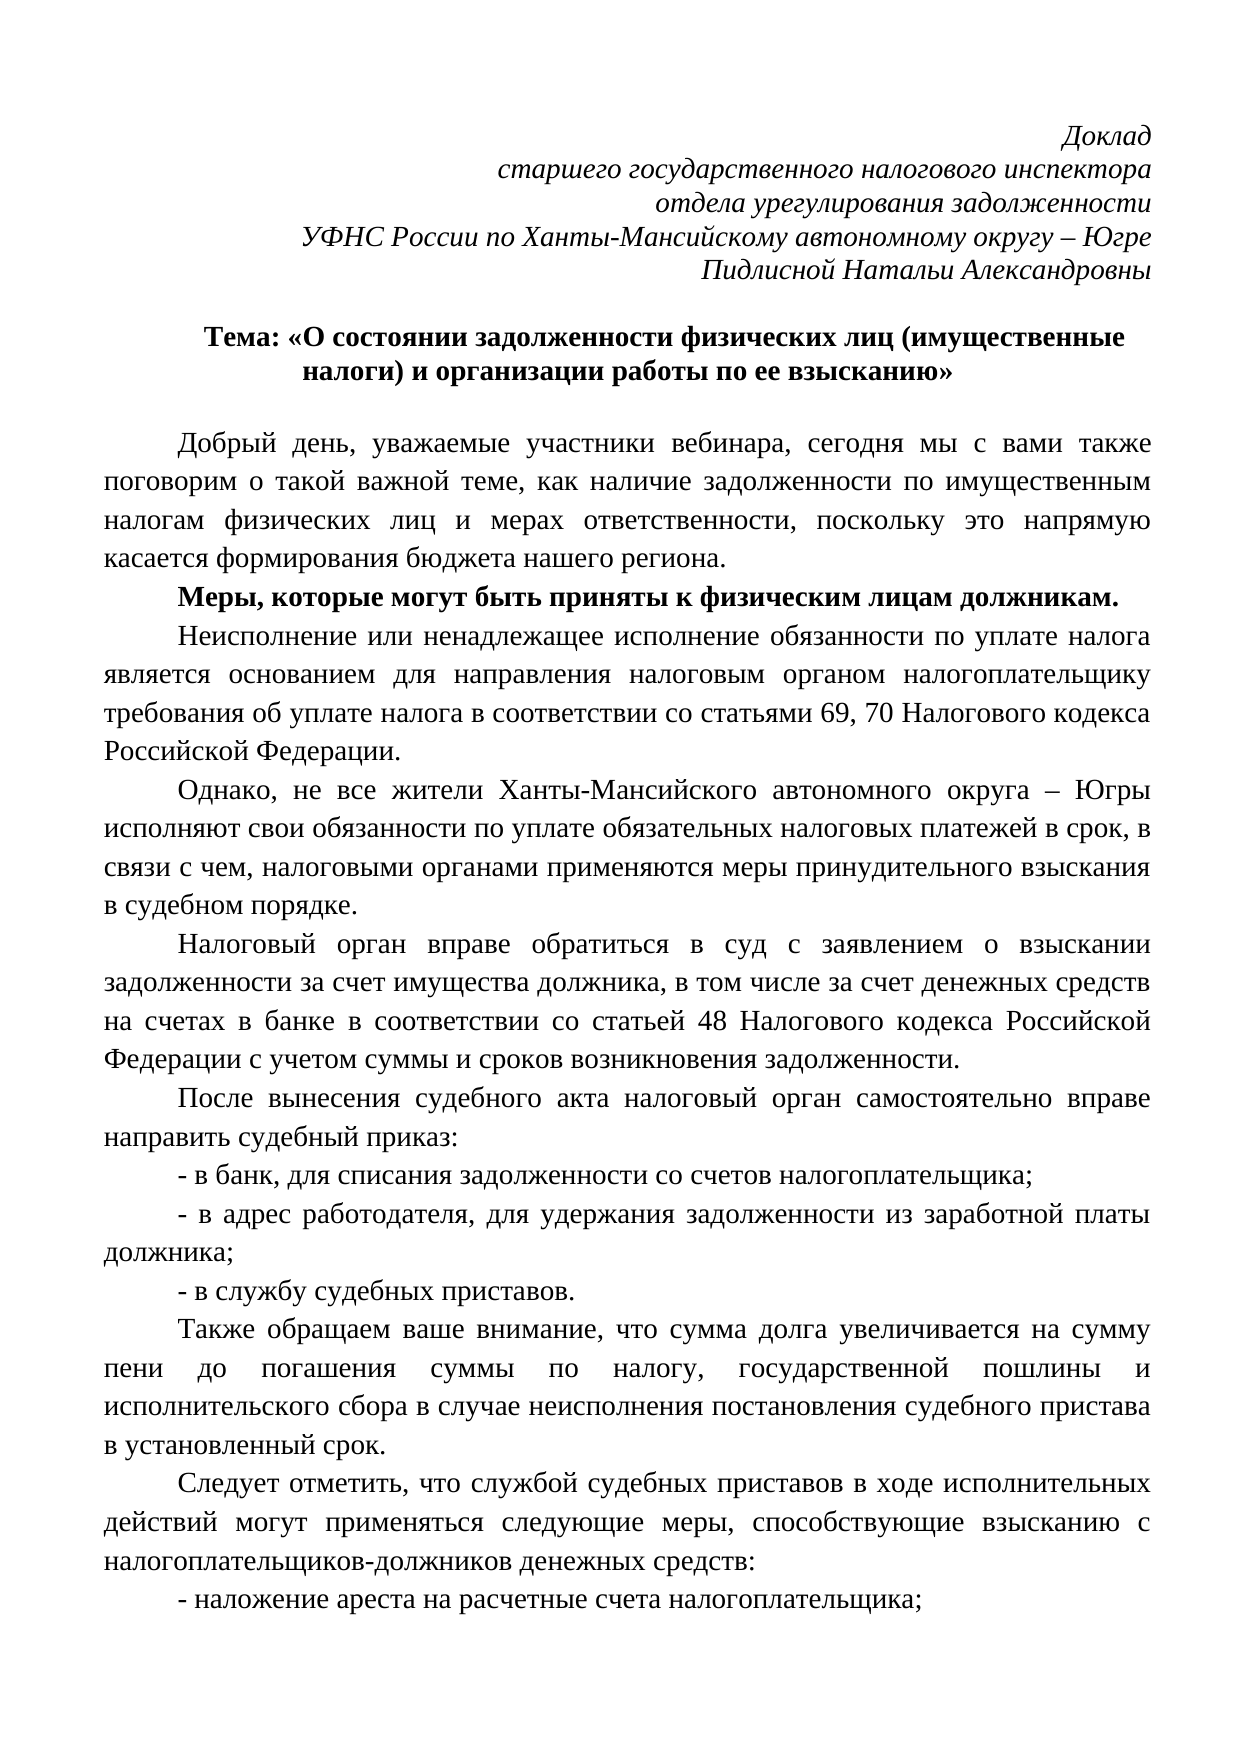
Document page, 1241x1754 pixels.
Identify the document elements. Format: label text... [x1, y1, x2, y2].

text УФНС России по Ханты-Мансийскому автономному округу – Югре [103, 219, 1152, 252]
text После вынесения судебного акта налоговый орган самостоятельно вправе направить судебный приказ: [103, 1080, 1152, 1152]
text - в адрес работодателя, для удержания задолженности из заработной платы должника; [103, 1196, 1152, 1268]
text старшего государственного налогового инспектора [103, 152, 1152, 185]
text Следует отметить, что службой судебных приставов в ходе исполнительных действий могут применяться следующие меры, способствующие взысканию с налогоплательщиков-должников денежных средств: [103, 1466, 1152, 1576]
text Неисполнение или ненадлежащее исполнение обязанности по уплате налога является основанием для направления налоговым органом налогоплательщику требования об уплате налога в соответствии со статьями 69, 70 Налогового кодекса Российской Федерации. [103, 618, 1152, 767]
text - наложение ареста на расчетные счета налогоплательщика; [103, 1581, 1152, 1615]
text Добрый день, уважаемые участники вебинара, сегодня мы с вами также поговорим о такой важной теме, как наличие задолженности по имущественным налогам физических лиц и мерах ответственности, поскольку это напрямую касается формирования бюджета нашего региона. [103, 425, 1152, 574]
text отдела урегулирования задолженности [103, 185, 1152, 219]
text Также обращаем ваше внимание, что сумма долга увеличивается на сумму пени до погашения суммы по налогу, государственной пошлины и исполнительского сбора в случае неисполнения постановления судебного пристава в установленный срок. [103, 1311, 1152, 1461]
text - в службу судебных приставов. [103, 1273, 1152, 1306]
text Налоговый орган вправе обратиться в суд с заявлением о взыскании задолженности за счет имущества должника, в том числе за счет денежных средств на счетах в банке в соответствии со статьей 48 Налогового кодекса Российской Федерации с учетом суммы и сроков возникновения задолженности. [103, 926, 1152, 1075]
text Пидлисной Натальи Александровны [103, 252, 1152, 286]
text - в банк, для списания задолженности со счетов налогоплательщика; [103, 1157, 1152, 1191]
text Меры, которые могут быть приняты к физическим лицам должникам. [103, 579, 1152, 613]
text Тема: «О состоянии задолженности физических лиц (имущественные налоги) и организации работы по ее взысканию» [103, 319, 1152, 386]
text Доклад [103, 118, 1152, 152]
text Однако, не все жители Ханты-Мансийского автономного округа – Югры исполняют свои обязанности по уплате обязательных налоговых платежей в срок, в связи с чем, налоговыми органами применяются меры принудительного взыскания в судебном порядке. [103, 772, 1152, 921]
